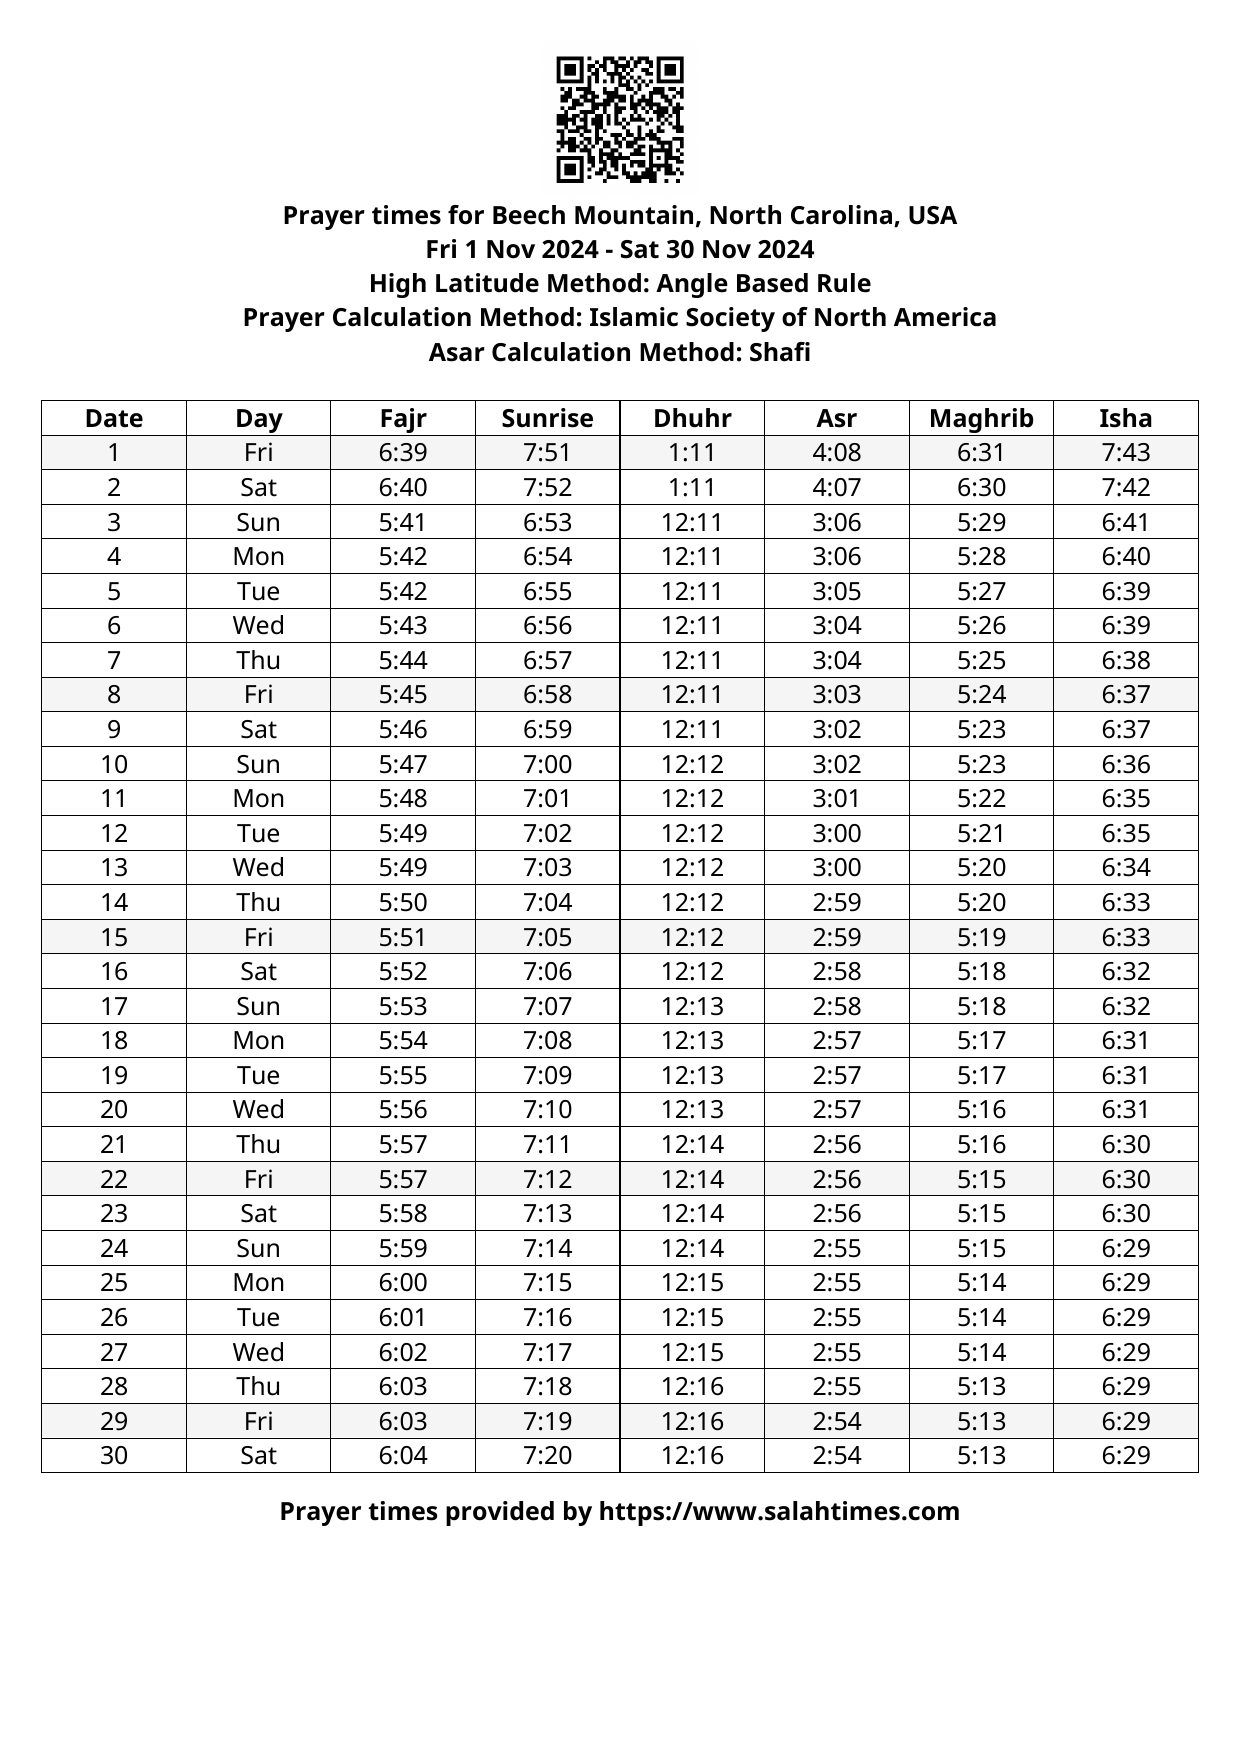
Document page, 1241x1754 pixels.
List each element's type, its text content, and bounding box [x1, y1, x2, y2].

table_cell 6:00 [331, 1266, 475, 1299]
table_cell 7:03 [476, 851, 619, 884]
table_cell 6:29 [1054, 1300, 1198, 1334]
text Prayer Calculation Method: Islamic Society of North America [42, 300, 1198, 334]
table_cell 7:01 [476, 781, 619, 815]
table_cell 5:14 [910, 1300, 1053, 1334]
table_cell 7 [42, 643, 186, 677]
table_cell 5:51 [331, 920, 475, 953]
table_cell 5:13 [910, 1404, 1053, 1437]
table_cell Wed [187, 1093, 330, 1126]
table_cell 5:58 [331, 1196, 475, 1230]
table_cell 5:15 [910, 1196, 1053, 1230]
table_cell Sat [187, 1439, 330, 1472]
table_cell 5:20 [910, 885, 1053, 919]
table_cell 7:14 [476, 1231, 619, 1264]
table_cell 5:53 [331, 989, 475, 1022]
table_cell Sun [187, 747, 330, 780]
table_cell 7:42 [1054, 470, 1198, 504]
table_cell 6:34 [1054, 851, 1198, 884]
table_cell 4:07 [765, 470, 909, 504]
table_cell 5:24 [910, 678, 1053, 711]
table_cell 2:55 [765, 1231, 909, 1264]
table_cell 12 [42, 816, 186, 849]
table_cell Tue [187, 1300, 330, 1334]
table_cell 6:40 [331, 470, 475, 504]
table_cell 7:17 [476, 1335, 619, 1368]
table_cell Sun [187, 989, 330, 1022]
table_cell 21 [42, 1127, 186, 1161]
table_cell 6:04 [331, 1439, 475, 1472]
table_cell 2:57 [765, 1093, 909, 1126]
table_cell 6:58 [476, 678, 619, 711]
table_cell 5:16 [910, 1093, 1053, 1126]
table_cell 7:20 [476, 1439, 619, 1472]
table_cell 7:52 [476, 470, 619, 504]
table_cell 5:46 [331, 712, 475, 746]
table_cell 23 [42, 1196, 186, 1230]
table_cell 6:59 [476, 712, 619, 746]
table_cell 2:55 [765, 1266, 909, 1299]
table_cell 6:29 [1054, 1231, 1198, 1264]
table_cell 27 [42, 1335, 186, 1368]
table_cell Fri [187, 436, 330, 469]
table_cell 5:18 [910, 989, 1053, 1022]
table_cell Wed [187, 609, 330, 642]
table_cell Wed [187, 1335, 330, 1368]
table_header Fajr [331, 401, 475, 434]
table_cell Thu [187, 1369, 330, 1403]
table_cell 12:12 [621, 851, 764, 884]
table_cell 6:35 [1054, 781, 1198, 815]
table_cell 5:52 [331, 954, 475, 988]
table_cell 2:59 [765, 920, 909, 953]
table_cell Fri [187, 1162, 330, 1195]
table_cell 6:39 [331, 436, 475, 469]
picture [542, 41, 699, 198]
table_cell Thu [187, 885, 330, 919]
table_cell Wed [187, 851, 330, 884]
table_cell 5:13 [910, 1369, 1053, 1403]
table_cell 7:10 [476, 1093, 619, 1126]
table_cell 5:48 [331, 781, 475, 815]
table_cell 6:56 [476, 609, 619, 642]
table_cell 3:02 [765, 712, 909, 746]
table_cell Thu [187, 643, 330, 677]
table_cell 4:08 [765, 436, 909, 469]
table_cell 4 [42, 539, 186, 573]
table_cell 2:55 [765, 1335, 909, 1368]
table_header Isha [1054, 401, 1198, 434]
table_cell 12:14 [621, 1196, 764, 1230]
table_cell 7:06 [476, 954, 619, 988]
table_cell Mon [187, 539, 330, 573]
table_cell Sun [187, 505, 330, 538]
table_cell 6 [42, 609, 186, 642]
table_cell 2:54 [765, 1439, 909, 1472]
table_cell 6:38 [1054, 643, 1198, 677]
table_cell 12:11 [621, 609, 764, 642]
table_cell 3:04 [765, 643, 909, 677]
table_cell 6:55 [476, 574, 619, 607]
table_cell 5:16 [910, 1127, 1053, 1161]
table_cell 6:29 [1054, 1369, 1198, 1403]
table_cell 11 [42, 781, 186, 815]
table_cell Sat [187, 712, 330, 746]
table_cell 6:02 [331, 1335, 475, 1368]
table_cell 2:59 [765, 885, 909, 919]
table_cell 5:13 [910, 1439, 1053, 1472]
table_cell 1:11 [621, 470, 764, 504]
table_cell 12:16 [621, 1404, 764, 1437]
table_cell Mon [187, 781, 330, 815]
text Prayer times for Beech Mountain, North Carolina, USA [42, 198, 1198, 232]
table_cell 15 [42, 920, 186, 953]
table_cell 2:58 [765, 954, 909, 988]
table_cell 6:39 [1054, 609, 1198, 642]
table_cell 20 [42, 1093, 186, 1126]
table_header Day [187, 401, 330, 434]
table_cell 5:14 [910, 1266, 1053, 1299]
table_cell 3:04 [765, 609, 909, 642]
table_cell 17 [42, 989, 186, 1022]
table_cell 6:31 [1054, 1093, 1198, 1126]
table_cell Sat [187, 470, 330, 504]
table_cell 2:56 [765, 1127, 909, 1161]
table_cell 3:00 [765, 816, 909, 849]
table_cell 5:22 [910, 781, 1053, 815]
table_cell 12:11 [621, 505, 764, 538]
text High Latitude Method: Angle Based Rule [42, 266, 1198, 300]
table_cell 9 [42, 712, 186, 746]
table_cell 5:15 [910, 1162, 1053, 1195]
table_cell 7:11 [476, 1127, 619, 1161]
table_cell Fri [187, 920, 330, 953]
table_cell 16 [42, 954, 186, 988]
table_cell 3:03 [765, 678, 909, 711]
table_cell 3:06 [765, 539, 909, 573]
table_cell 5:20 [910, 851, 1053, 884]
table_cell 5:43 [331, 609, 475, 642]
table_cell 6:41 [1054, 505, 1198, 538]
table_cell Sat [187, 954, 330, 988]
table_cell 12:11 [621, 539, 764, 573]
table_cell 12:12 [621, 781, 764, 815]
table_cell 5:28 [910, 539, 1053, 573]
table_cell Thu [187, 1127, 330, 1161]
table_cell 6:31 [1054, 1058, 1198, 1092]
table_cell 5:45 [331, 678, 475, 711]
table_cell 5:50 [331, 885, 475, 919]
table_cell 12:12 [621, 747, 764, 780]
text Fri 1 Nov 2024 - Sat 30 Nov 2024 [42, 232, 1198, 266]
table_cell Sat [187, 1196, 330, 1230]
table_cell 7:43 [1054, 436, 1198, 469]
table_cell 2:58 [765, 989, 909, 1022]
table_cell 28 [42, 1369, 186, 1403]
table_cell 12:14 [621, 1231, 764, 1264]
table_cell 6:36 [1054, 747, 1198, 780]
table_cell 24 [42, 1231, 186, 1264]
table_cell 12:16 [621, 1369, 764, 1403]
table_cell 2:54 [765, 1404, 909, 1437]
table_cell 5:55 [331, 1058, 475, 1092]
table_cell 5:17 [910, 1024, 1053, 1057]
table_cell 12:15 [621, 1266, 764, 1299]
table_cell 2 [42, 470, 186, 504]
table_cell 6:30 [1054, 1127, 1198, 1161]
table_cell 3 [42, 505, 186, 538]
table_cell 10 [42, 747, 186, 780]
table_header Date [42, 401, 186, 434]
table_cell 7:51 [476, 436, 619, 469]
table_cell 5:57 [331, 1162, 475, 1195]
table_cell 7:16 [476, 1300, 619, 1334]
table_cell Tue [187, 1058, 330, 1092]
table_cell 5:23 [910, 747, 1053, 780]
table_cell 3:01 [765, 781, 909, 815]
table_cell 6:03 [331, 1369, 475, 1403]
table_cell 12:15 [621, 1335, 764, 1368]
table_cell 12:14 [621, 1127, 764, 1161]
table_cell 5:21 [910, 816, 1053, 849]
table_cell 2:55 [765, 1369, 909, 1403]
table_cell 7:07 [476, 989, 619, 1022]
table_cell 1:11 [621, 436, 764, 469]
table_cell 12:16 [621, 1439, 764, 1472]
table_cell 2:55 [765, 1300, 909, 1334]
table_cell 12:13 [621, 1093, 764, 1126]
table_cell 6:39 [1054, 574, 1198, 607]
table_cell 7:12 [476, 1162, 619, 1195]
table_cell 6:03 [331, 1404, 475, 1437]
table_cell 6:35 [1054, 816, 1198, 849]
table_header Sunrise [476, 401, 619, 434]
table_cell 6:54 [476, 539, 619, 573]
table_cell Sun [187, 1231, 330, 1264]
table_cell 13 [42, 851, 186, 884]
table_cell 7:09 [476, 1058, 619, 1092]
table_cell 12:12 [621, 920, 764, 953]
table_cell 12:11 [621, 678, 764, 711]
table_header Maghrib [910, 401, 1053, 434]
table_cell 7:02 [476, 816, 619, 849]
table_cell 5:26 [910, 609, 1053, 642]
table_cell 6:30 [910, 470, 1053, 504]
table_cell Fri [187, 1404, 330, 1437]
table_cell 6:29 [1054, 1266, 1198, 1299]
table_cell 5:19 [910, 920, 1053, 953]
table_cell 12:12 [621, 885, 764, 919]
table_cell 29 [42, 1404, 186, 1437]
table_cell 14 [42, 885, 186, 919]
table_cell 2:56 [765, 1162, 909, 1195]
table_cell 6:31 [1054, 1024, 1198, 1057]
table_cell 6:29 [1054, 1439, 1198, 1472]
table_cell 6:01 [331, 1300, 475, 1334]
table_cell 6:29 [1054, 1404, 1198, 1437]
table_cell 2:57 [765, 1024, 909, 1057]
table_cell 5 [42, 574, 186, 607]
table_header Asr [765, 401, 909, 434]
table_cell 5:49 [331, 816, 475, 849]
table_cell 6:40 [1054, 539, 1198, 573]
table_cell 12:13 [621, 1024, 764, 1057]
table_cell 12:11 [621, 574, 764, 607]
text Prayer times provided by https://www.salahtimes.com [42, 1494, 1198, 1528]
table_cell 5:23 [910, 712, 1053, 746]
table_cell 2:56 [765, 1196, 909, 1230]
table_cell 12:11 [621, 712, 764, 746]
table_cell 6:33 [1054, 920, 1198, 953]
table_cell 7:19 [476, 1404, 619, 1437]
table_cell 5:41 [331, 505, 475, 538]
table_cell 3:06 [765, 505, 909, 538]
table_cell 6:31 [910, 436, 1053, 469]
table_cell 5:54 [331, 1024, 475, 1057]
table_cell 5:42 [331, 574, 475, 607]
table_cell 5:14 [910, 1335, 1053, 1368]
table_cell 6:33 [1054, 885, 1198, 919]
table_cell 7:05 [476, 920, 619, 953]
table_cell 25 [42, 1266, 186, 1299]
table_cell 6:30 [1054, 1162, 1198, 1195]
table_cell Tue [187, 816, 330, 849]
table_cell 5:27 [910, 574, 1053, 607]
table_cell 5:15 [910, 1231, 1053, 1264]
table_header Dhuhr [621, 401, 764, 434]
table_cell 7:08 [476, 1024, 619, 1057]
table_cell 6:37 [1054, 712, 1198, 746]
table_cell 6:53 [476, 505, 619, 538]
table_cell 6:32 [1054, 989, 1198, 1022]
table_cell 3:00 [765, 851, 909, 884]
table_cell 6:29 [1054, 1335, 1198, 1368]
table_cell 5:18 [910, 954, 1053, 988]
table_cell 5:47 [331, 747, 475, 780]
table_cell 6:37 [1054, 678, 1198, 711]
table_cell 5:25 [910, 643, 1053, 677]
table_cell Fri [187, 678, 330, 711]
table_cell 18 [42, 1024, 186, 1057]
table_cell 5:42 [331, 539, 475, 573]
table_cell 22 [42, 1162, 186, 1195]
table_cell 6:30 [1054, 1196, 1198, 1230]
table_cell 5:57 [331, 1127, 475, 1161]
table_cell 5:29 [910, 505, 1053, 538]
table_cell 7:18 [476, 1369, 619, 1403]
table_cell Mon [187, 1266, 330, 1299]
table_cell 7:15 [476, 1266, 619, 1299]
table_cell 8 [42, 678, 186, 711]
table_cell 12:12 [621, 954, 764, 988]
table_cell Tue [187, 574, 330, 607]
table_cell 1 [42, 436, 186, 469]
table_cell 12:13 [621, 989, 764, 1022]
table_cell 12:11 [621, 643, 764, 677]
table_cell 7:13 [476, 1196, 619, 1230]
table_cell 3:05 [765, 574, 909, 607]
table_cell Mon [187, 1024, 330, 1057]
text Asar Calculation Method: Shafi [42, 334, 1198, 368]
table_cell 19 [42, 1058, 186, 1092]
table_cell 5:17 [910, 1058, 1053, 1092]
table_cell 12:15 [621, 1300, 764, 1334]
table_cell 2:57 [765, 1058, 909, 1092]
table_cell 30 [42, 1439, 186, 1472]
table_cell 5:59 [331, 1231, 475, 1264]
table_cell 5:44 [331, 643, 475, 677]
table_cell 12:12 [621, 816, 764, 849]
table_cell 5:56 [331, 1093, 475, 1126]
table_cell 7:04 [476, 885, 619, 919]
table_cell 12:14 [621, 1162, 764, 1195]
table_cell 12:13 [621, 1058, 764, 1092]
table_cell 3:02 [765, 747, 909, 780]
table_cell 6:57 [476, 643, 619, 677]
table_cell 7:00 [476, 747, 619, 780]
table_cell 5:49 [331, 851, 475, 884]
table_cell 6:32 [1054, 954, 1198, 988]
table_cell 26 [42, 1300, 186, 1334]
